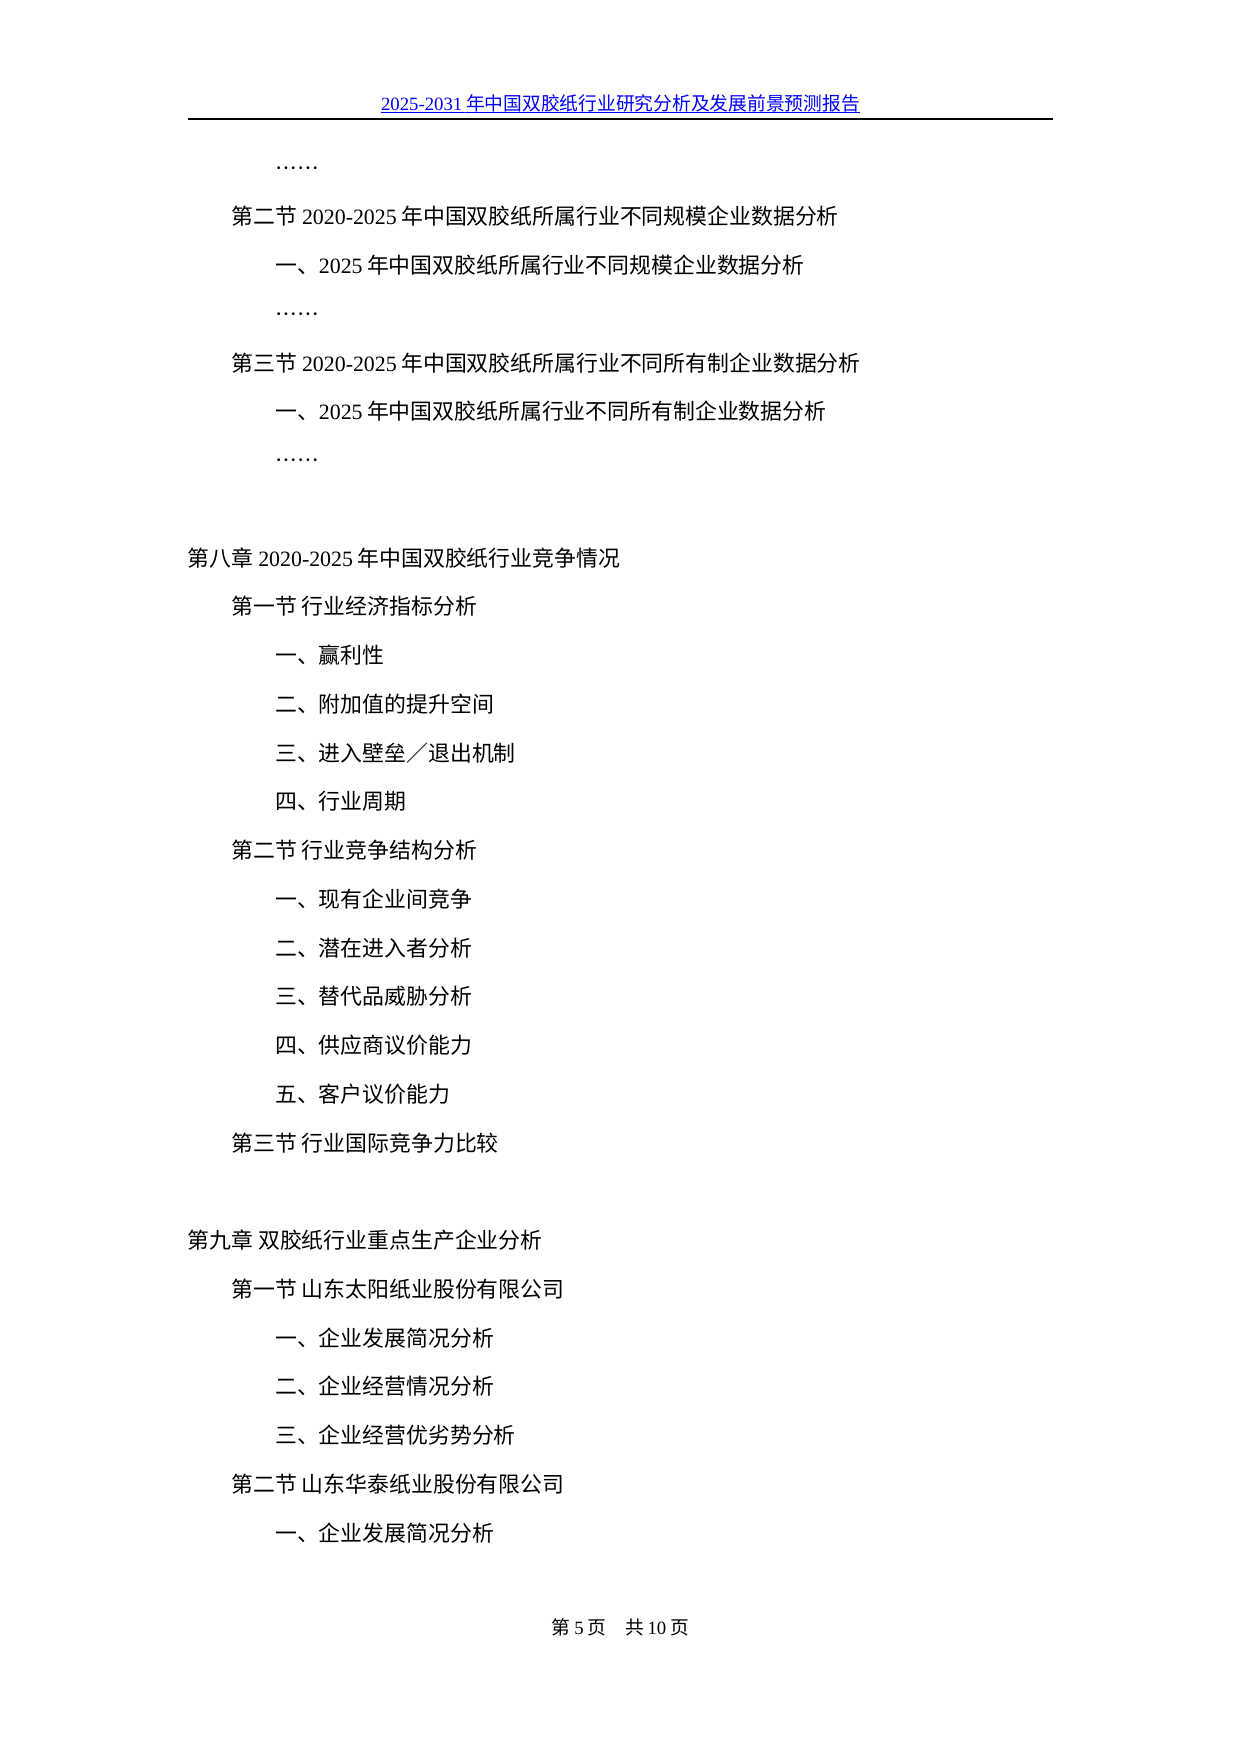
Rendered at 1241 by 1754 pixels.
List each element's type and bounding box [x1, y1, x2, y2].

text [187, 150, 1053, 1548]
